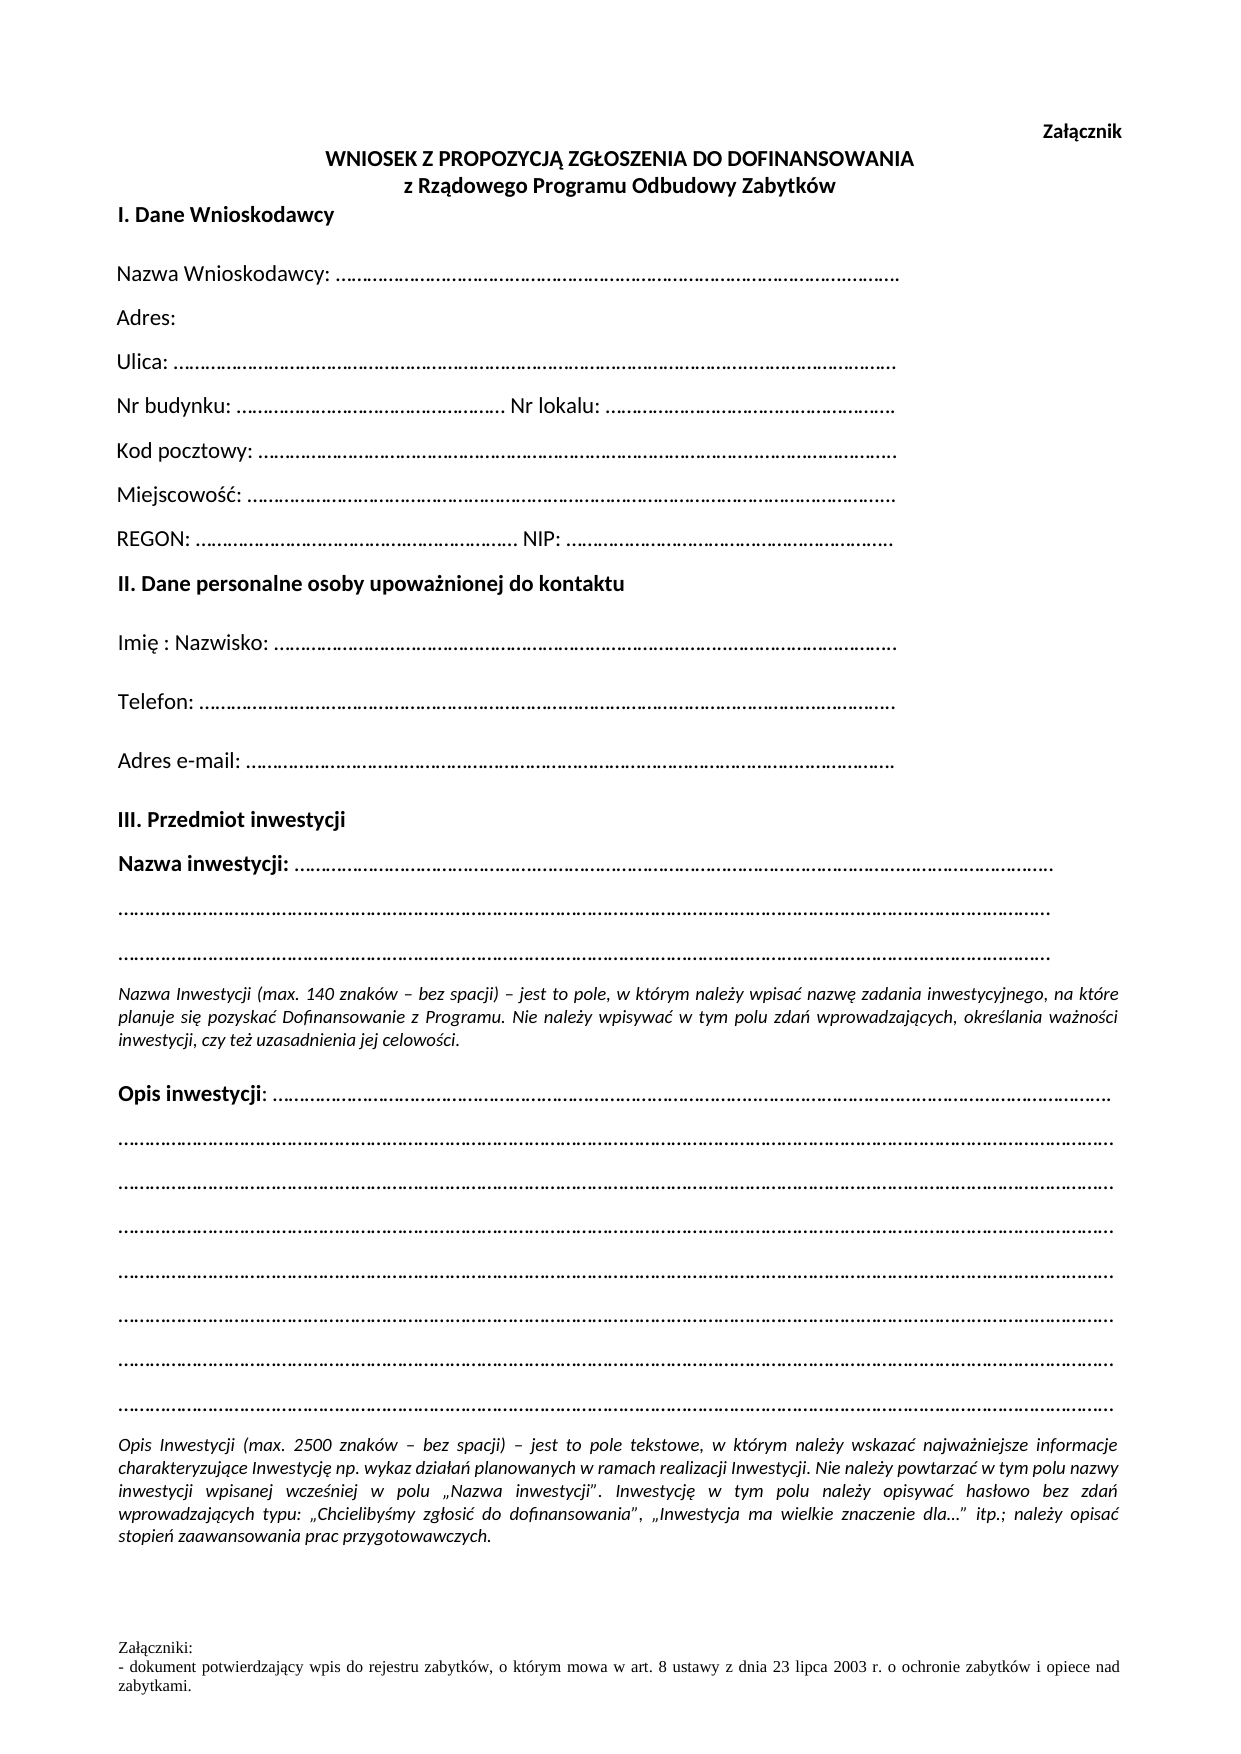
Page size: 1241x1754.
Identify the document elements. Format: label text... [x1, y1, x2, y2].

text III. Przedmiot inwestycji [117, 805, 1122, 833]
text Opis inwestycji: ………………………………………………………………………………..…………………………………………………………. [118, 1079, 1122, 1107]
text WNIOSEK Z PROPOZYCJĄ ZGŁOSZENIA DO DOFINANSOWANIA [117, 144, 1122, 172]
text z Rządowego Programu Odbudowy Zabytków [117, 172, 1122, 200]
text Adres e-mail: ……………………………………………………………………………………………..……………. [118, 746, 1122, 774]
text ……………………………………………………………………………………………………………………………………………………………………… [118, 1212, 1122, 1239]
text …………………………………………………………………………………………………………………………………………………………… [118, 938, 1122, 966]
text Załącznik [117, 118, 1122, 144]
text Ulica: ………………………………………………………………………………………………..……………………… [116, 347, 1122, 375]
text REGON: ………………………………….………………… NIP: …………………………………………………….. [116, 524, 1122, 552]
text Nazwa inwestycji: ……………………………………….…………………………………………………………………………………….. [118, 849, 1122, 877]
text ……………………………………………………………………………………………………………………………………………………………………… [118, 1300, 1122, 1328]
text Imię : Nazwisko: …………………………………………………………………………..………………………….. [118, 628, 1122, 656]
text ……………………………………………………………………………………………………………………………………………………………………… [118, 1167, 1122, 1195]
text ……………………………………………………………………………………………………………………………………………………………………… [118, 1123, 1122, 1151]
text I. Dane Wnioskodawcy [118, 200, 1122, 228]
text Nr budynku: …………………………………………… Nr lokalu: ………………………………………………. [116, 392, 1122, 419]
text …………………………………………………………………………………………………………………………………………………………… [118, 893, 1122, 921]
text Nazwa Wnioskodawcy: …………………………………………………………………………………….………. [116, 259, 1122, 287]
text Adres: [116, 303, 1122, 331]
text ……………………………………………………………………………………………………………………………………………………………………… [118, 1256, 1122, 1284]
text Kod pocztowy: …………………………………………………………………………………..…………………….. [116, 436, 1122, 464]
text ……………………………………………………………………………………………………………………………………………………………………… [118, 1344, 1122, 1372]
text Nazwa Inwestycji (max. 140 znaków – bez spacji) – jest to pole, w którym należy wpisać nazwę zadania inwestycyjnego, na które planuje się pozyskać Dofinansowanie z Programu. Nie należy wpisywać w tym polu zdań wprowadzających, określania ważności inwestycji, czy też uzasadnienia jej celowości. [118, 982, 1122, 1051]
text Telefon: ……………………………………………………………………………………………………….………….. [118, 687, 1122, 715]
text Miejscowość: …………………………………………………………………………………………………………... [116, 480, 1122, 508]
text Opis Inwestycji (max. 2500 znaków – bez spacji) – jest to pole tekstowe, w którym należy wskazać najważniejsze informacje charakteryzujące Inwestycję np. wykaz działań planowanych w ramach realizacji Inwestycji. Nie należy powtarzać w tym polu nazwy inwestycji wpisanej wcześniej w polu „Nazwa inwestycji”. Inwestycję w tym polu należy opisywać hasłowo bez zdań wprowadzających typu: „Chcielibyśmy zgłosić do dofinansowania”, „Inwestycja ma wielkie znaczenie dla…” itp.; należy opisać stopień zaawansowania prac przygotowawczych. [118, 1433, 1122, 1547]
text II. Dane personalne osoby upoważnionej do kontaktu [118, 569, 1122, 597]
text ……………………………………………………………………………………………………………………………………………………………………… [118, 1389, 1122, 1417]
